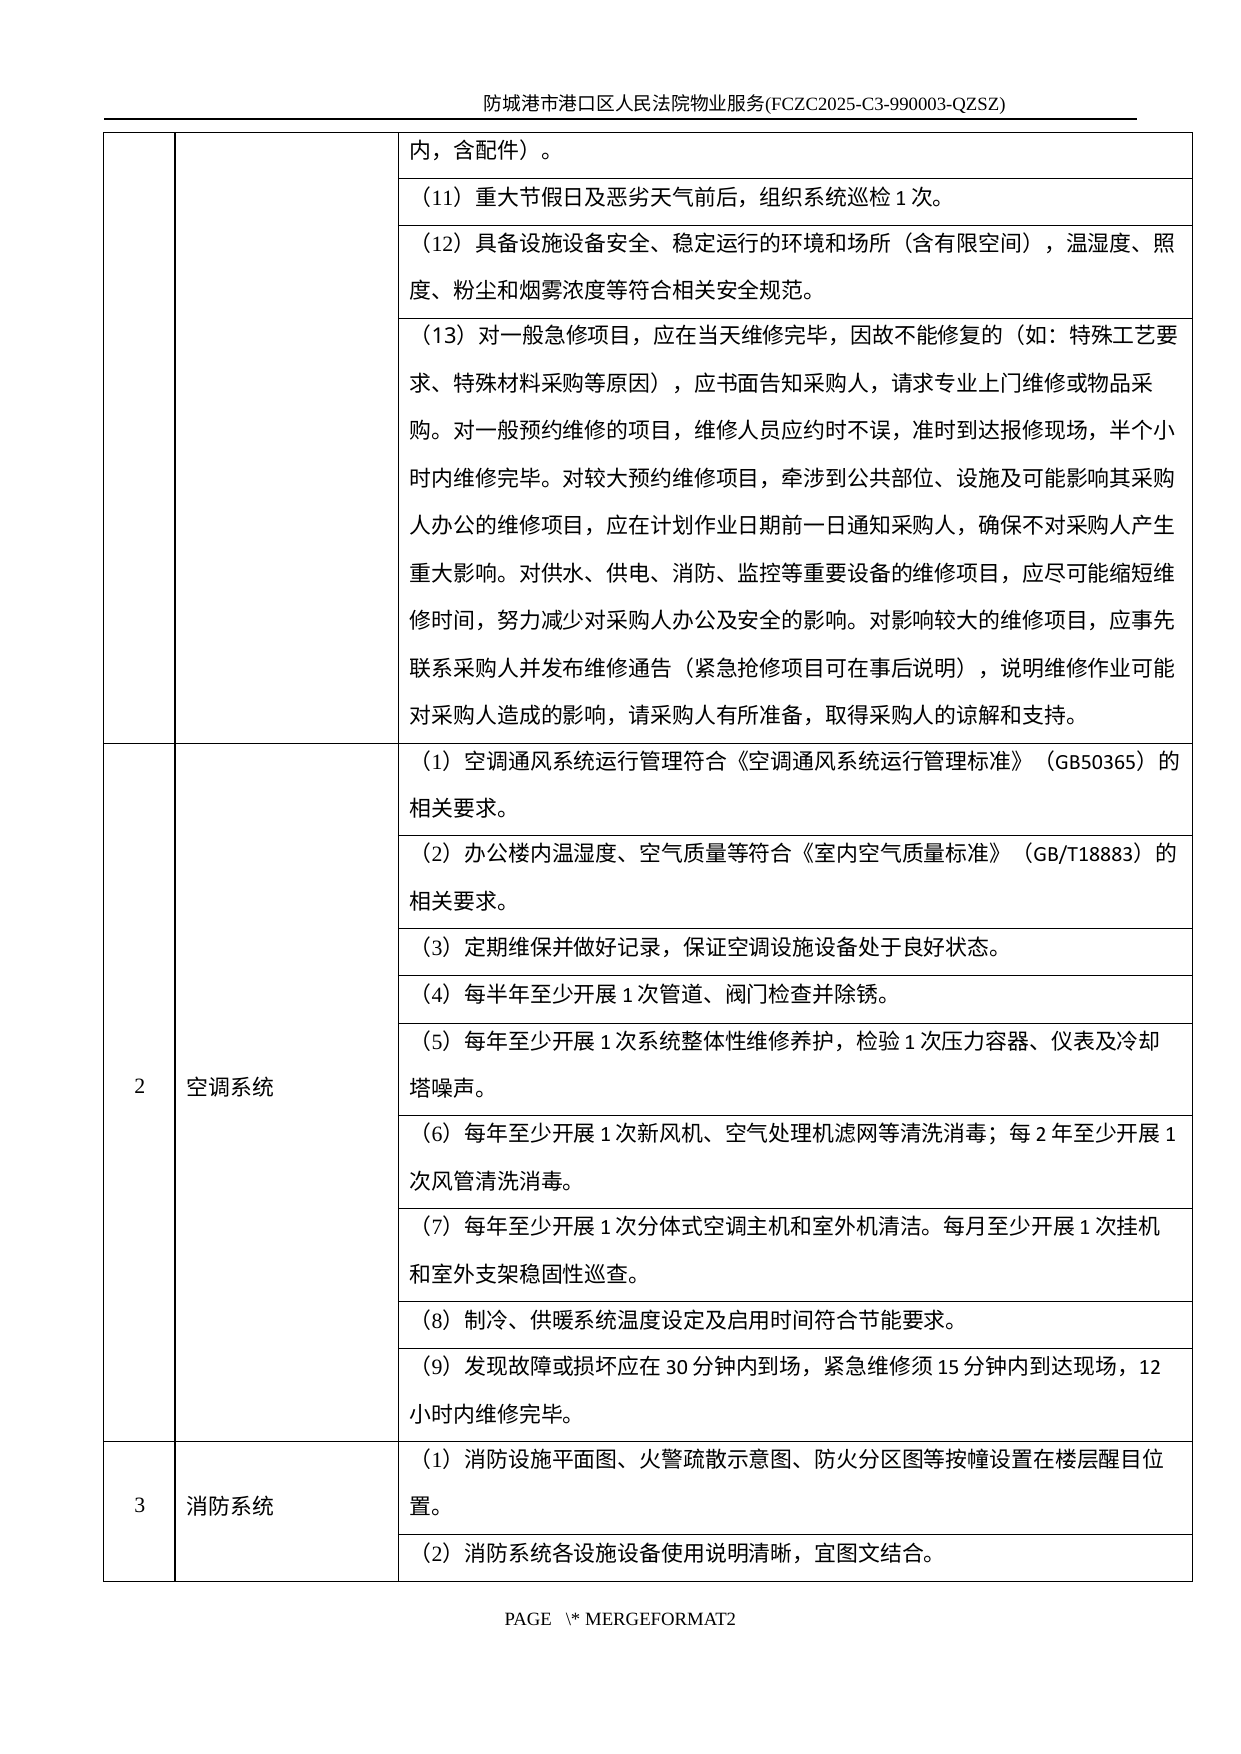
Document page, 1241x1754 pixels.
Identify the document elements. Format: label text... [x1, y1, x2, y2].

table_cell 空调系统 [176, 744, 398, 1441]
table_cell （1）消防设施平面图、火警疏散示意图、防火分区图等按幢设置在楼层醒目位置。 [399, 1442, 1192, 1533]
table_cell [399, 133, 1192, 177]
table_cell （9）发现故障或损坏应在30分钟内到场，紧急维修须15分钟内到达现场，12小时内维修完毕。 [399, 1349, 1192, 1441]
table_cell （2）办公楼内温湿度、空气质量等符合《室内空气质量标准》（GB/T18883）的相关要求。 [399, 836, 1192, 928]
table_cell （5）每年至少开展1次系统整体性维修养护，检验1次压力容器、仪表及冷却塔噪声。 [399, 1024, 1192, 1115]
table_cell 2 [104, 744, 174, 1441]
table_cell （1）空调通风系统运行管理符合《空调通风系统运行管理标准》（GB50365）的相关要求。 [399, 744, 1192, 835]
table_cell （8）制冷、供暖系统温度设定及启用时间符合节能要求。 [399, 1302, 1192, 1348]
table_cell （2）消防系统各设施设备使用说明清晰，宜图文结合。 [399, 1535, 1192, 1581]
table_cell （13）对一般急修项目，应在当天维修完毕，因故不能修复的（如：特殊工艺要求、特殊材料采购等原因），应书面告知采购人，请求专业上门维修或物品采购。对一般预约维修的项目，维修人员应约时不误，准时到达报修现场，半个小时内维修完毕。对较大预约维修项目，牵涉到公共部位、设施及可能影响其采购人办公的维修项目，应在计划作业日期前一日通知采购人，确保不对采购人产生重大影响。对供水、供电、消防、监控等重要设备的维修项目，应尽可能缩短维修时间，努力减少对采购人办公及安全的影响。对影响较大的维修项目，应事先联系采购人并发布维修通告（紧急抢修项目可在事后说明），说明维修作业可能对采购人造成的影响，请采购人有所准备，取得采购人的谅解和支持。 [399, 319, 1192, 743]
table_cell （6）每年至少开展1次新风机、空气处理机滤网等清洗消毒；每2年至少开展1次风管清洗消毒。 [399, 1116, 1192, 1208]
table_cell （12）具备设施设备安全、稳定运行的环境和场所（含有限空间），温湿度、照度、粉尘和烟雾浓度等符合相关安全规范。 [399, 226, 1192, 317]
table_cell 3 [104, 1442, 174, 1581]
table_cell （3）定期维保并做好记录，保证空调设施设备处于良好状态。 [399, 929, 1192, 975]
table_cell （7）每年至少开展1次分体式空调主机和室外机清洁。每月至少开展1次挂机和室外支架稳固性巡查。 [399, 1209, 1192, 1301]
table_cell 消防系统 [176, 1442, 398, 1581]
table_cell （4）每半年至少开展1次管道、阀门检查并除锈。 [399, 976, 1192, 1023]
table_cell （11）重大节假日及恶劣天气前后，组织系统巡检1次。 [399, 179, 1192, 225]
